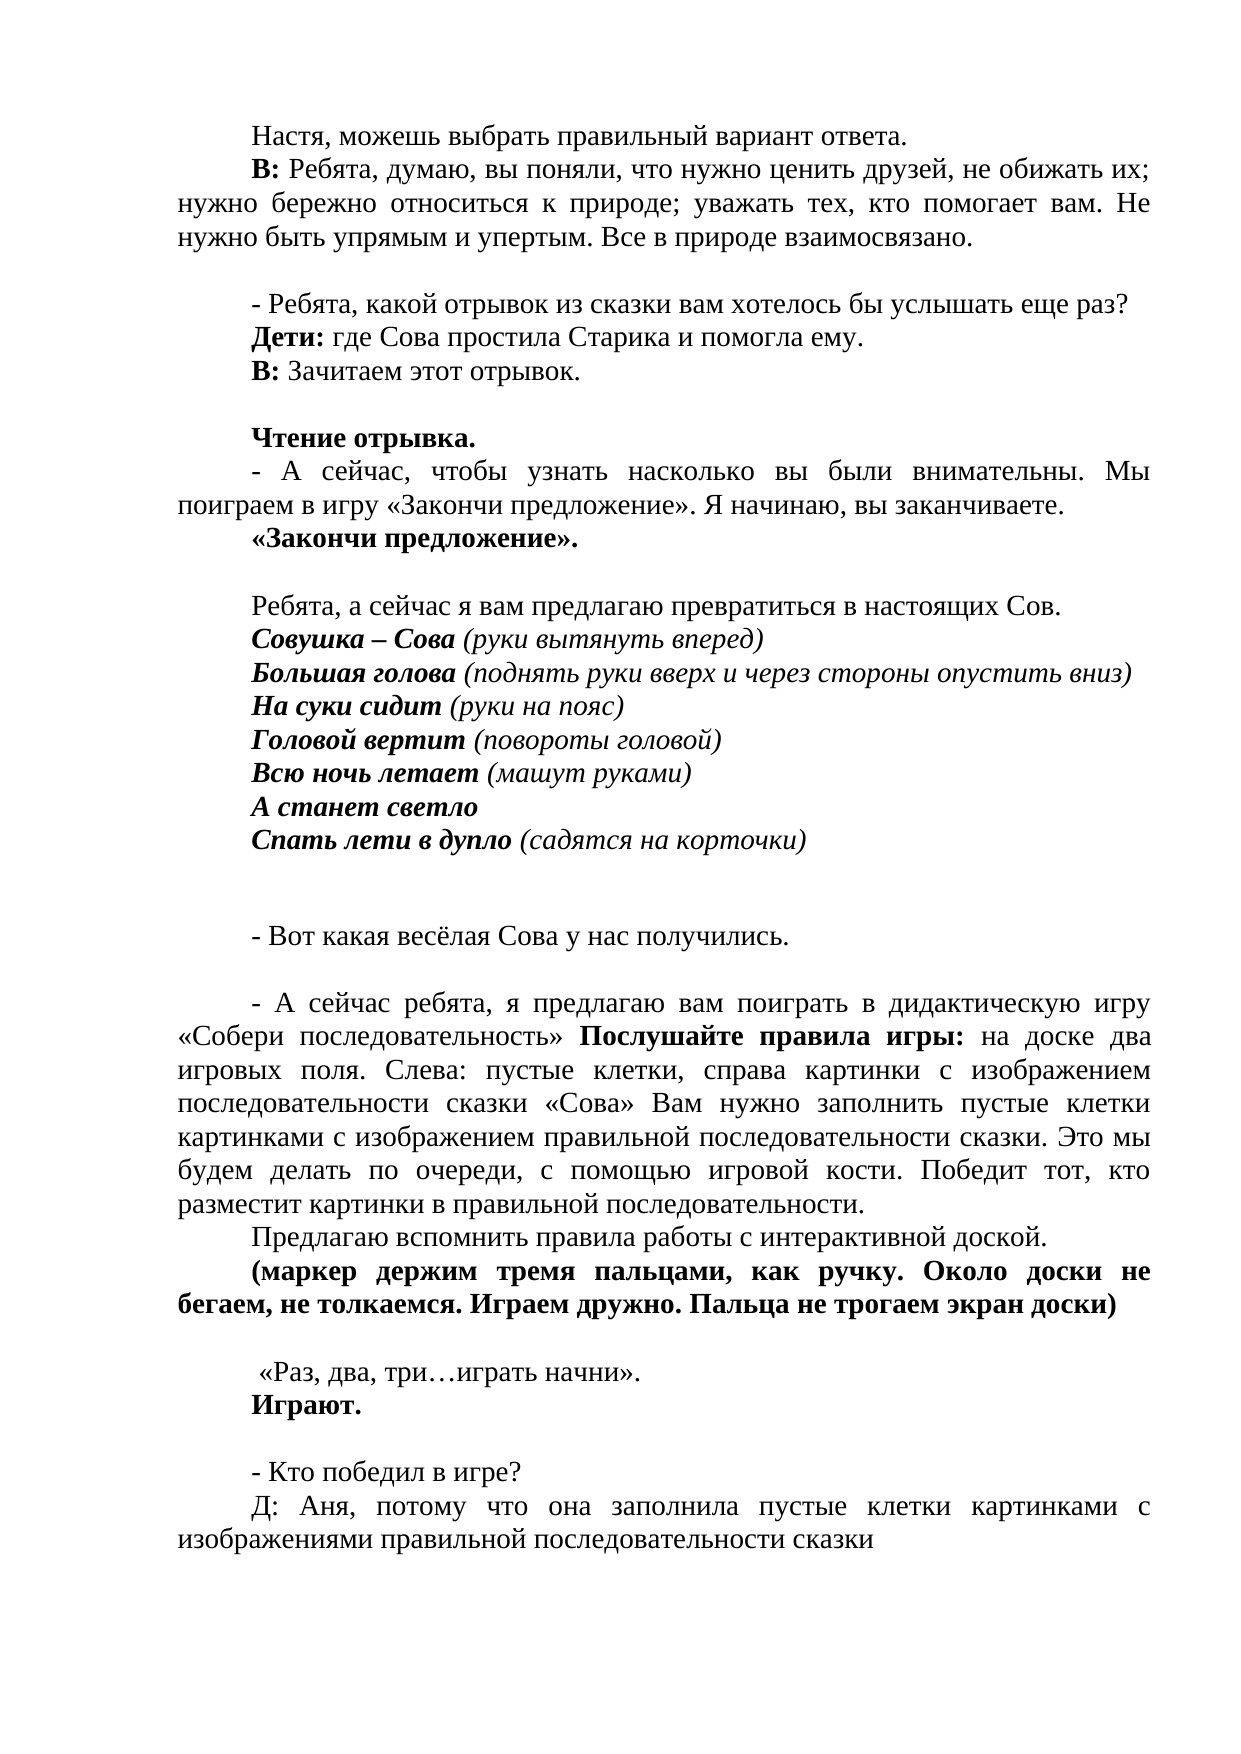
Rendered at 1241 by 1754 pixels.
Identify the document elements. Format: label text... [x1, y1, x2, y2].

text Настя, можешь выбрать правильный вариант ответа. [177, 118, 1152, 152]
text - А сейчас ребята, я предлагаю вам поиграть в дидактическую игру «Собери последовательность» Послушайте правила игры: на доске два игровых поля. Слева: пустые клетки, справа картинки с изображением последовательности сказки «Сова» Вам нужно заполнить пустые клетки картинками с изображением правильной последовательности сказки. Это мы будем делать по очереди, с помощью игровой кости. Победит тот, кто разместит картинки в правильной последовательности. [177, 985, 1152, 1219]
text «Закончи предложение». [177, 521, 1152, 554]
text Предлагаю вспомнить правила работы с интерактивной доской. [177, 1219, 1152, 1253]
text - А сейчас, чтобы узнать насколько вы были внимательны. Мы поиграем в игру «Закончи предложение». Я начинаю, вы заканчиваете. [177, 453, 1152, 521]
text На суки сидит (руки на пояс) [177, 688, 1152, 722]
text - Кто победил в игре? [177, 1454, 1152, 1488]
text Большая голова (поднять руки вверх и через стороны опустить вниз) [177, 655, 1152, 688]
text Играют. [177, 1387, 1152, 1421]
text (маркер держим тремя пальцами, как ручку. Около доски не бегаем, не толкаемся. Играем дружно. Пальца не трогаем экран доски) [177, 1253, 1152, 1320]
text - Вот какая весёлая Сова у нас получились. [177, 918, 1152, 951]
text Ребята, а сейчас я вам предлагаю превратиться в настоящих Сов. [177, 588, 1152, 621]
text Дети: где Сова простила Старика и помогла ему. [177, 319, 1152, 353]
text В: Ребята, думаю, вы поняли, что нужно ценить друзей, не обижать их; нужно бережно относиться к природе; уважать тех, кто помогает вам. Не нужно быть упрямым и упертым. Все в природе взаимосвязано. [177, 152, 1152, 252]
text Д: Аня, потому что она заполнила пустые клетки картинками с изображениями правильной последовательности сказки [177, 1488, 1152, 1555]
text В: Зачитаем этот отрывок. [177, 353, 1152, 386]
text А станет светло [177, 789, 1152, 822]
text Головой вертит (повороты головой) [177, 722, 1152, 755]
text Чтение отрывка. [177, 420, 1152, 453]
text «Раз, два, три…играть начни». [177, 1354, 1152, 1387]
text - Ребята, какой отрывок из сказки вам хотелось бы услышать еще раз? [177, 286, 1152, 319]
text Спать лети в дупло (садятся на корточки) [177, 822, 1152, 856]
text Совушка – Сова (руки вытянуть вперед) [177, 621, 1152, 655]
text Всю ночь летает (машут руками) [177, 755, 1152, 789]
